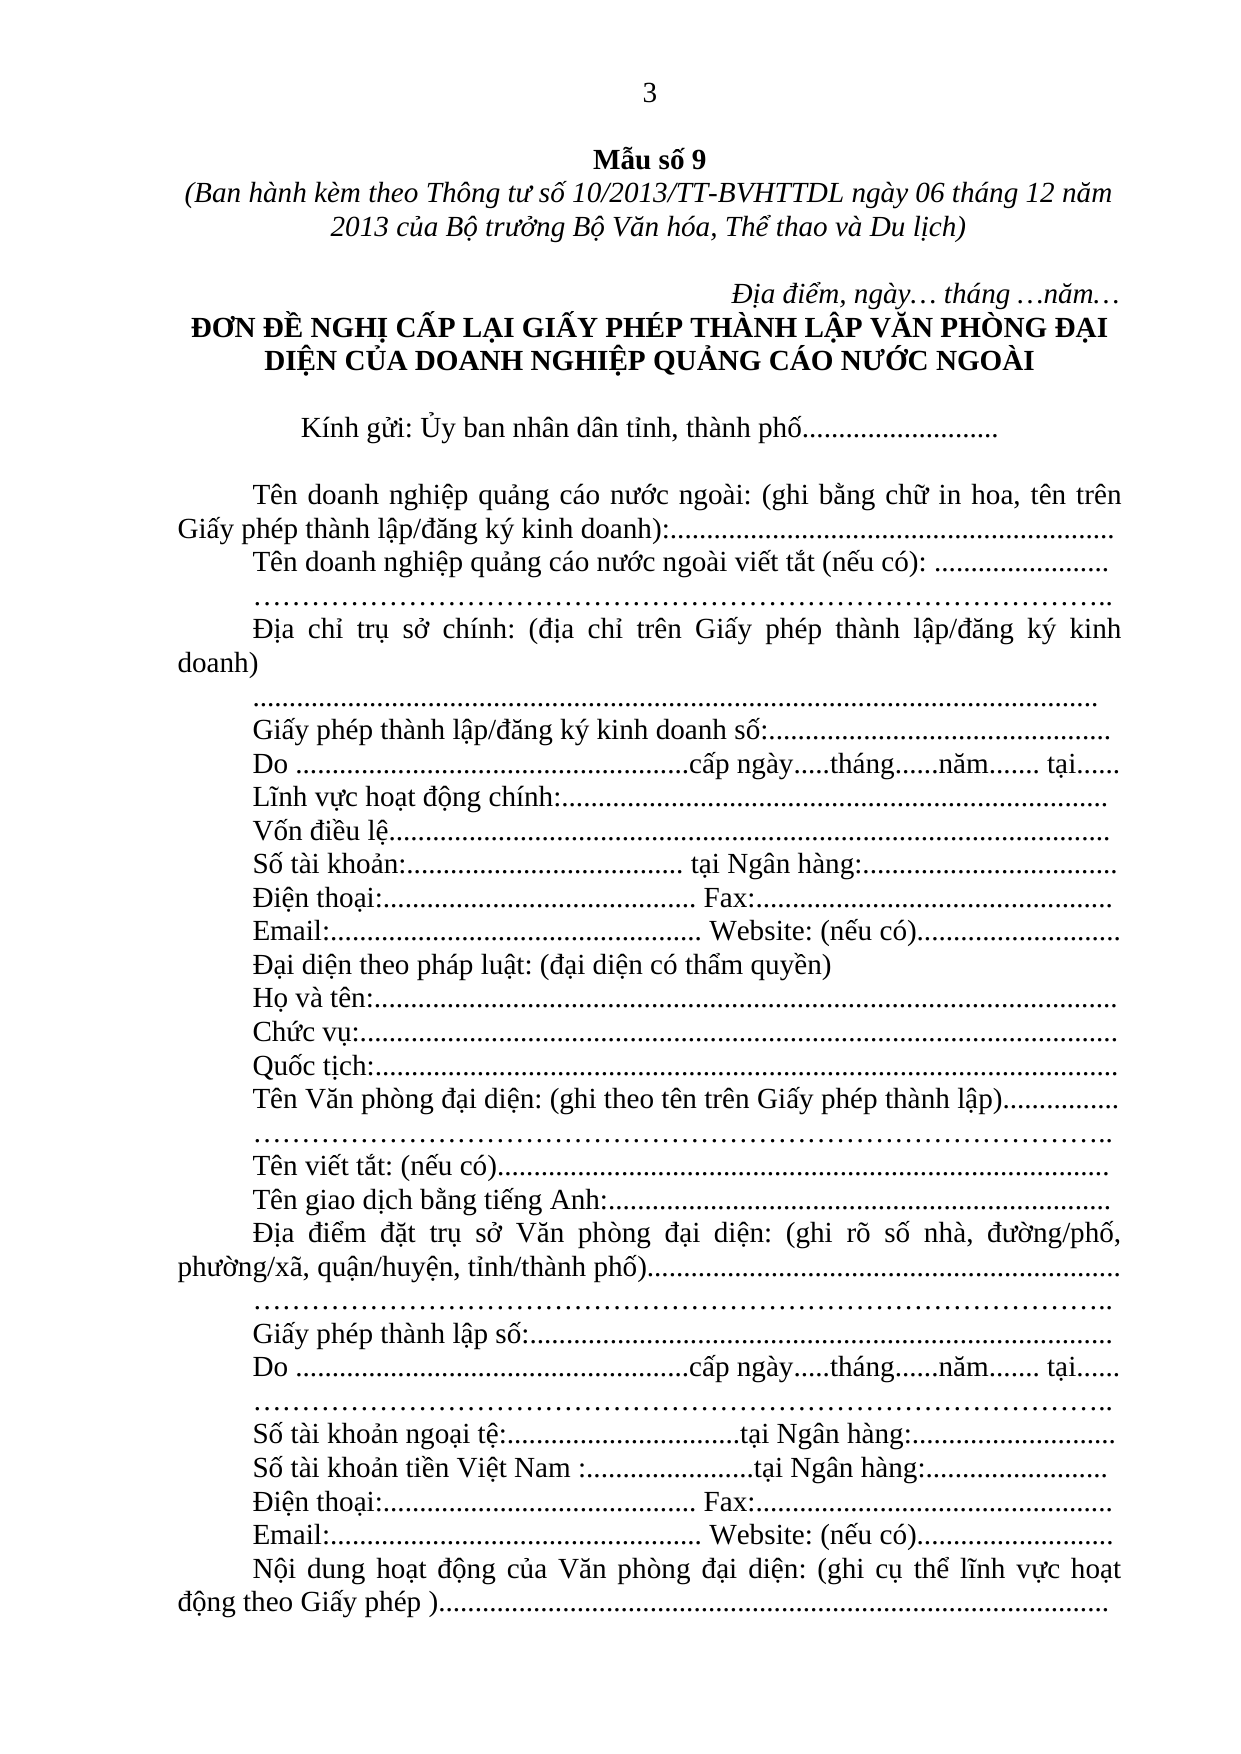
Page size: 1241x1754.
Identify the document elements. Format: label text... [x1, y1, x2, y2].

text Điện thoại:........................................... Fax:................................................. [177, 880, 1122, 913]
text Mẫu số 9 [177, 142, 1122, 176]
text Địa chỉ trụ sở chính: (địa chỉ trên Giấy phép thành lập/đăng ký kinh doanh) [177, 612, 1122, 679]
text Số tài khoản ngoại tệ:................................tại Ngân hàng:............................ [177, 1417, 1122, 1450]
text .................................................................................................................... [177, 679, 1122, 712]
text Chức vụ:........................................................................................................ [177, 1014, 1122, 1048]
text Đại diện theo pháp luật: (đại diện có thẩm quyền) [177, 947, 1122, 981]
text …………………………………………………………………………….. [177, 1383, 1122, 1417]
text Lĩnh vực hoạt động chính:........................................................................... [177, 779, 1122, 813]
text …………………………………………………………………………….. [177, 1282, 1122, 1316]
text …………………………………………………………………………….. [177, 578, 1122, 612]
text Giấy phép thành lập số:................................................................................ [177, 1316, 1122, 1349]
text Kính gửi: Ủy ban nhân dân tỉnh, thành phố........................... [177, 410, 1122, 444]
text (Ban hành kèm theo Thông tư số 10/2013/TT-BVHTTDL ngày 06 tháng 12 năm 2013 của Bộ trưởng Bộ Văn hóa, Thể thao và Du lịch) [177, 176, 1122, 243]
text Tên doanh nghiệp quảng cáo nước ngoài: (ghi bằng chữ in hoa, tên trên Giấy phép thành lập/đăng ký kinh doanh):............................................................. [177, 477, 1122, 544]
text Địa điểm, ngày… tháng …năm… [177, 276, 1122, 310]
text Nội dung hoạt động của Văn phòng đại diện: (ghi cụ thể lĩnh vực hoạt động theo Giấy phép )............................................................................................ [177, 1551, 1122, 1618]
text …………………………………………………………………………….. [177, 1115, 1122, 1148]
text Địa điểm đặt trụ sở Văn phòng đại diện: (ghi rõ số nhà, đường/phố, phường/xã, quận/huyện, tỉnh/thành phố)................................................................. [177, 1215, 1122, 1282]
text Tên viết tắt: (nếu có).................................................................................... [177, 1148, 1122, 1182]
text Điện thoại:........................................... Fax:................................................. [177, 1484, 1122, 1517]
text Số tài khoản:...................................... tại Ngân hàng:................................... [177, 846, 1122, 880]
text Do ......................................................cấp ngày.....tháng......năm....... tại...... [177, 746, 1122, 779]
text Số tài khoản tiền Việt Nam :.......................tại Ngân hàng:......................... [177, 1450, 1122, 1484]
text Họ và tên:...................................................................................................... [177, 981, 1122, 1014]
text Quốc tịch:...................................................................................................... [177, 1048, 1122, 1081]
text Tên Văn phòng đại diện: (ghi theo tên trên Giấy phép thành lập)................ [177, 1081, 1122, 1115]
text Tên giao dịch bằng tiếng Anh:..................................................................... [177, 1182, 1122, 1215]
text Email:................................................... Website: (nếu có)........................... [177, 1517, 1122, 1551]
text ĐƠN ĐỀ NGHỊ CẤP LẠI GIẤY PHÉP THÀNH LẬP VĂN PHÒNG ĐẠI DIỆN CỦA DOANH NGHIỆP QUẢNG CÁO NƯỚC NGOÀI [177, 310, 1122, 377]
text Vốn điều lệ................................................................................................... [177, 813, 1122, 846]
text Email:................................................... Website: (nếu có)............................ [177, 913, 1122, 947]
text Tên doanh nghiệp quảng cáo nước ngoài viết tắt (nếu có): ........................ [177, 544, 1122, 578]
text Giấy phép thành lập/đăng ký kinh doanh số:............................................... [177, 712, 1122, 746]
text Do ......................................................cấp ngày.....tháng......năm....... tại...... [177, 1349, 1122, 1383]
